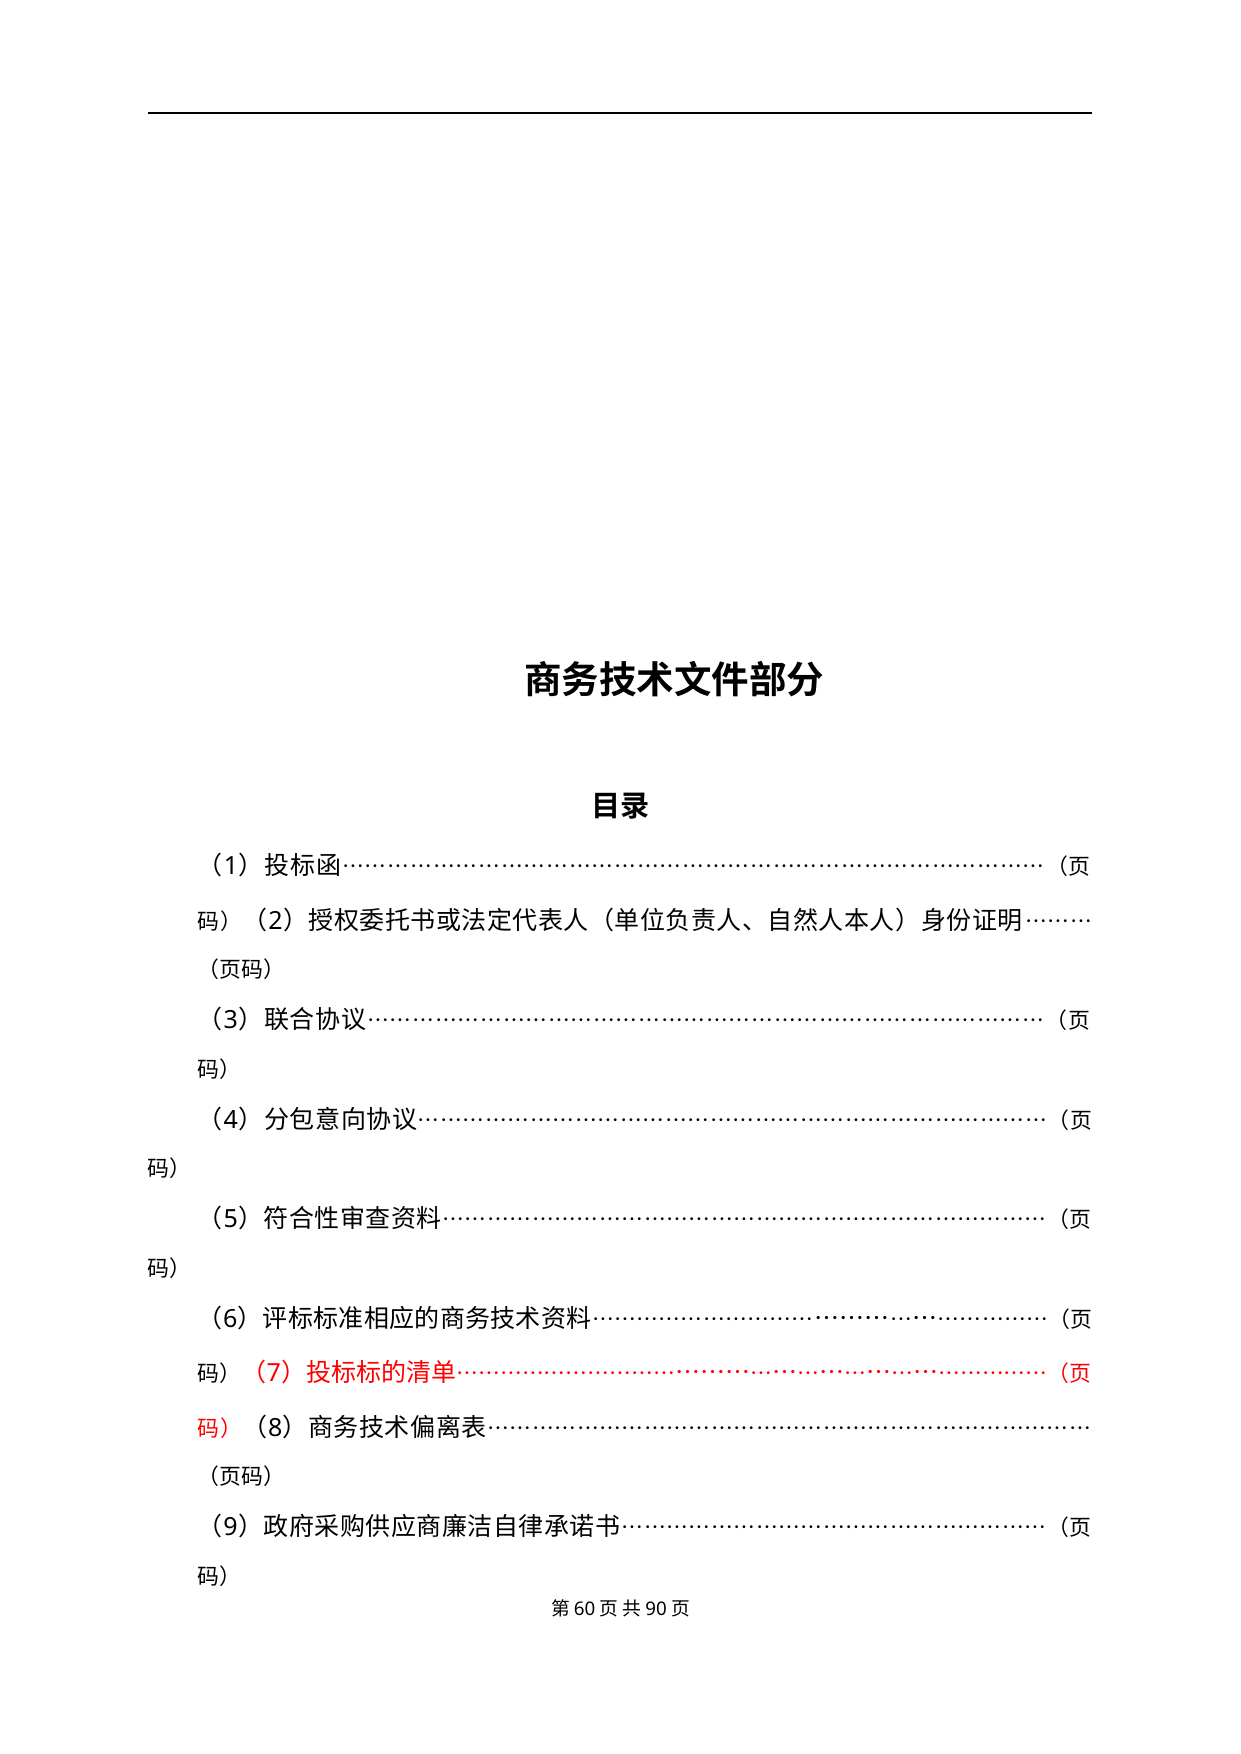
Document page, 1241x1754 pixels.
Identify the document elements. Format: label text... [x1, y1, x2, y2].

text 商务技术文件部分 [148, 650, 1049, 704]
text 目录 [148, 782, 1092, 824]
text （6）评标标准相应的商务技术资料……………………………………………………（页码）（7）投标标的清单……………………………………………………………………（页码）（8）商务技术偏离表………………………………………………………………………（页码） [198, 1298, 1092, 1491]
text （5）符合性审查资料………………………………………………………………………（页码） [148, 1199, 1092, 1283]
text （3）联合协议………………………………………………………………………………（页码） [198, 1000, 1092, 1083]
text （1）投标函…………………………………………………………………………………（页码）（2）授权委托书或法定代表人（单位负责人、自然人本人）身份证明………（页码） [198, 846, 1092, 984]
text （9）政府采购供应商廉洁自律承诺书…………………………………………………（页码） [198, 1507, 1092, 1591]
text （4）分包意向协议…………………………………………………………………………（页码） [148, 1099, 1092, 1183]
